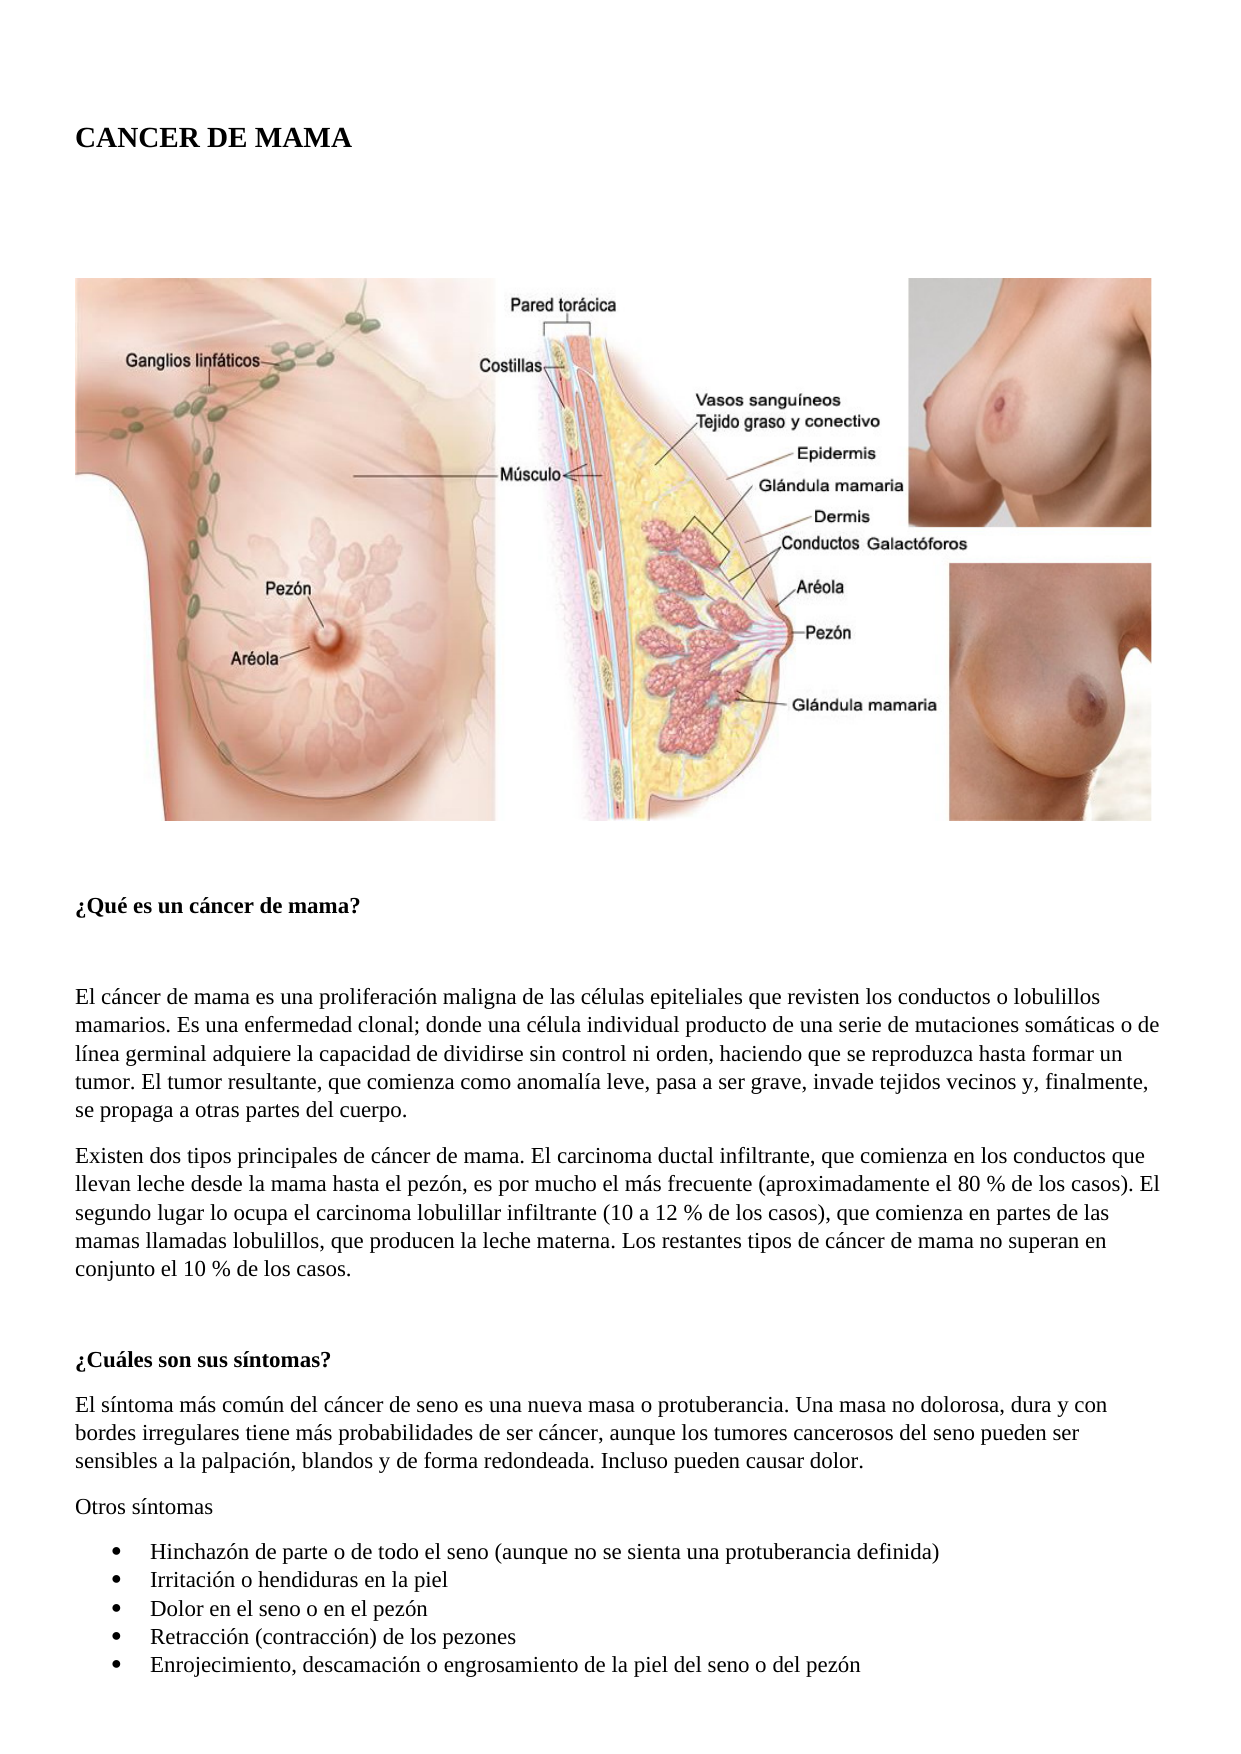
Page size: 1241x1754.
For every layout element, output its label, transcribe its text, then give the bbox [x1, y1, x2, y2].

text El cáncer de mama es una proliferación maligna de las células epiteliales que revisten los conductos o lobulillos mamarios. Es una enfermedad clonal; donde una célula individual producto de una serie de mutaciones somáticas o de línea germinal adquiere la capacidad de dividirse sin control ni orden, haciendo que se reproduzca hasta formar un tumor. El tumor resultante, que comienza como anomalía leve, pasa a ser grave, invade tejidos vecinos y, finalmente, se propaga a otras partes del cuerpo. [75, 983, 1165, 1123]
list Enrojecimiento, descamación o engrosamiento de la piel del seno o del pezón [112, 1652, 1165, 1678]
list Retracción (contracción) de los pezones [112, 1623, 1165, 1649]
list Hinchazón de parte o de todo el seno (aunque no se sienta una protuberancia definida) [112, 1538, 1165, 1564]
text Existen dos tipos principales de cáncer de mama. El carcinoma ductal infiltrante, que comienza en los conductos que llevan leche desde la mama hasta el pezón, es por mucho el más frecuente (aproximadamente el 80 % de los casos). El segundo lugar lo ocupa el carcinoma lobulillar infiltrante (10 a 12 % de los casos), que comienza en partes de las mamas llamadas lobulillos, que producen la leche materna. Los restantes tipos de cáncer de mama no superan en conjunto el 10 % de los casos. [75, 1142, 1165, 1282]
text Otros síntomas [75, 1493, 1165, 1519]
picture [75, 278, 1152, 821]
list Irritación o hendiduras en la piel [112, 1566, 1165, 1593]
text El síntoma más común del cáncer de seno es una nueva masa o protuberancia. Una masa no dolorosa, dura y con bordes irregulares tiene más probabilidades de ser cáncer, aunque los tumores cancerosos del seno pueden ser sensibles a la palpación, blandos y de forma redondeada. Incluso pueden causar dolor. [75, 1391, 1165, 1474]
text ¿Qué es un cáncer de mama? [75, 893, 1165, 919]
text ¿Cuáles son sus síntomas? [75, 1346, 1165, 1372]
list Dolor en el seno o en el pezón [112, 1595, 1165, 1621]
text CANCER DE MAMA [75, 120, 1165, 154]
